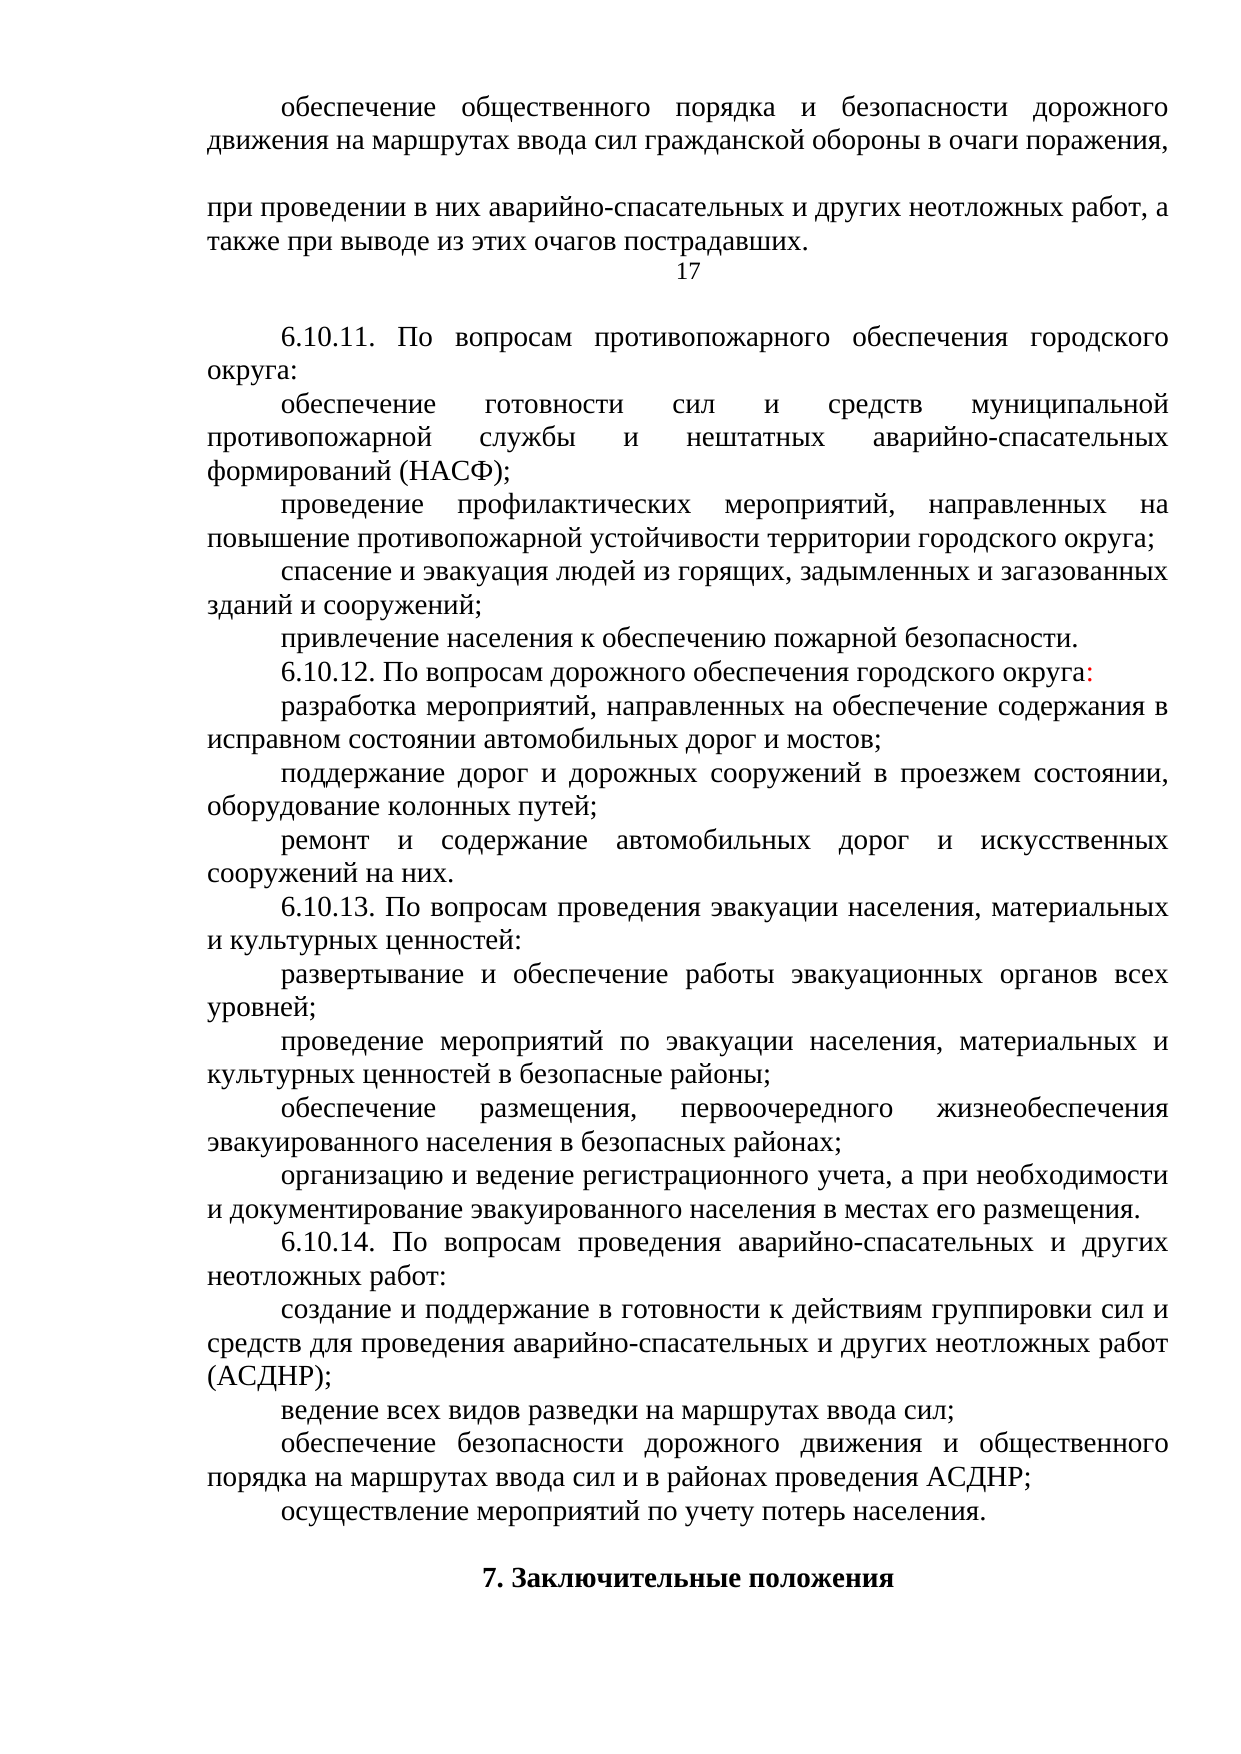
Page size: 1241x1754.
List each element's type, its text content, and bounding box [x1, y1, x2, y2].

text создание и поддержание в готовности к действиям группировки сил и средств для проведения аварийно-спасательных и других неотложных работ (АСДНР); [207, 1291, 1169, 1392]
text поддержание дорог и дорожных сооружений в проезжем состоянии, оборудование колонных путей; [207, 755, 1169, 822]
text 17 [207, 256, 1169, 285]
text осуществление мероприятий по учету потерь населения. [207, 1493, 1169, 1526]
text 6.10.12. По вопросам дорожного обеспечения городского округа: [207, 654, 1169, 688]
text спасение и эвакуация людей из горящих, задымленных и загазованных зданий и сооружений; [207, 553, 1169, 621]
text проведение мероприятий по эвакуации населения, материальных и культурных ценностей в безопасные районы; [207, 1023, 1169, 1090]
text привлечение населения к обеспечению пожарной безопасности. [207, 621, 1169, 654]
text проведение профилактических мероприятий, направленных на повышение противопожарной устойчивости территории городского округа; [207, 486, 1169, 553]
text обеспечение общественного порядка и безопасности дорожного движения на маршрутах ввода сил гражданской обороны в очаги поражения, при проведении в них аварийно-спасательных и других неотложных работ, а также при выводе из этих очагов пострадавших. [207, 89, 1169, 256]
text 6.10.11. По вопросам противопожарного обеспечения городского округа: [207, 319, 1169, 386]
text 7. Заключительные положения [207, 1560, 1169, 1593]
text обеспечение размещения, первоочередного жизнеобеспечения эвакуированного населения в безопасных районах; [207, 1090, 1169, 1157]
text 6.10.13. По вопросам проведения эвакуации населения, материальных и культурных ценностей: [207, 889, 1169, 956]
text развертывание и обеспечение работы эвакуационных органов всех уровней; [207, 956, 1169, 1023]
text обеспечение готовности сил и средств муниципальной противопожарной службы и нештатных аварийно-спасательных формирований (НАСФ); [207, 386, 1169, 486]
text организацию и ведение регистрационного учета, а при необходимости и документирование эвакуированного населения в местах его размещения. [207, 1157, 1169, 1224]
text разработка мероприятий, направленных на обеспечение содержания в исправном состоянии автомобильных дорог и мостов; [207, 688, 1169, 755]
text ведение всех видов разведки на маршрутах ввода сил; [207, 1392, 1169, 1426]
text 6.10.14. По вопросам проведения аварийно-спасательных и других неотложных работ: [207, 1224, 1169, 1291]
text обеспечение безопасности дорожного движения и общественного порядка на маршрутах ввода сил и в районах проведения АСДНР; [207, 1426, 1169, 1493]
text ремонт и содержание автомобильных дорог и искусственных сооружений на них. [207, 822, 1169, 889]
